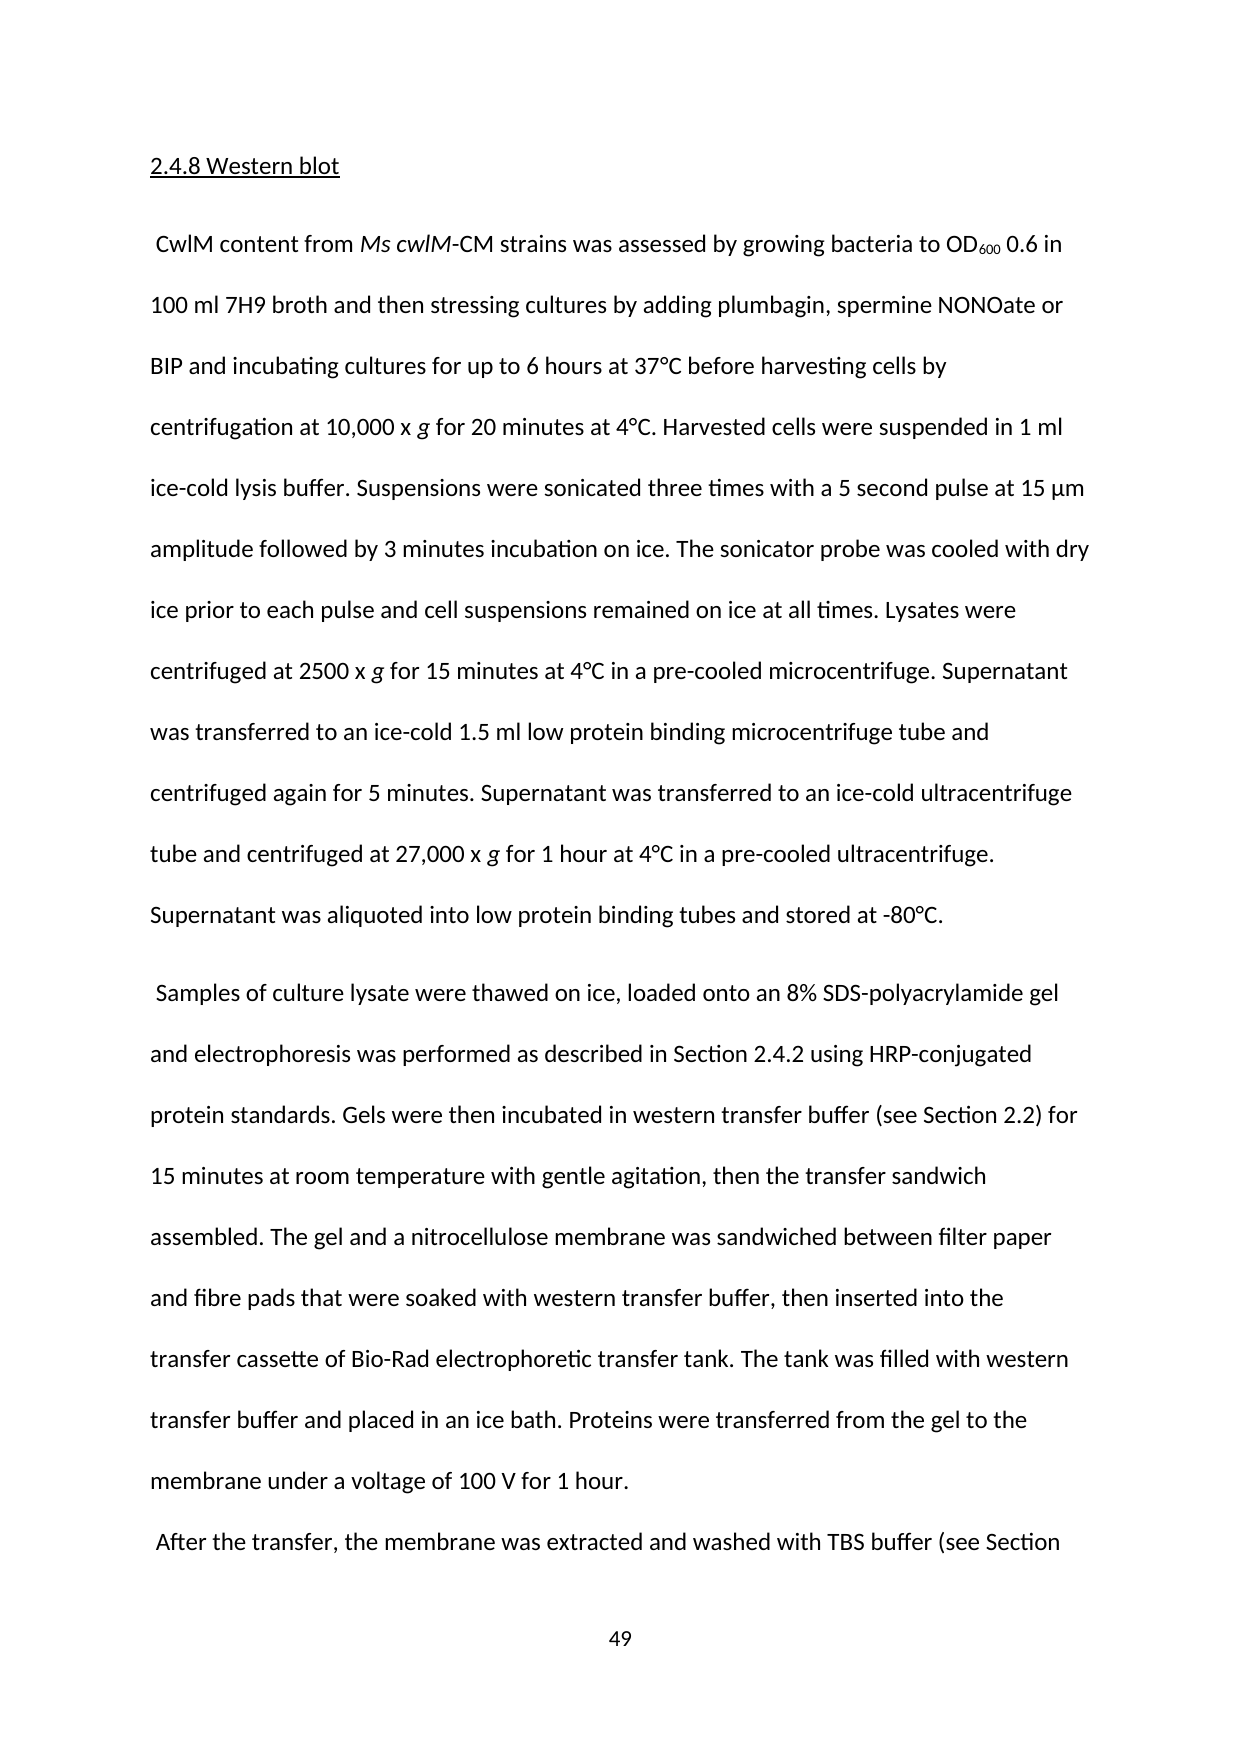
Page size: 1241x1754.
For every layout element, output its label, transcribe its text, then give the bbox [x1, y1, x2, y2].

text CwlM content from Ms cwlM-CM strains was assessed by growing bacteria to OD600 0.6 in 100 ml 7H9 broth and then stressing cultures by adding plumbagin, spermine NONOate or BIP and incubating cultures for up to 6 hours at 37°C before harvesting cells by centrifugation at 10,000 x g for 20 minutes at 4°C. Harvested cells were suspended in 1 ml ice-cold lysis buffer. Suspensions were sonicated three times with a 5 second pulse at 15 μm amplitude followed by 3 minutes incubation on ice. The sonicator probe was cooled with dry ice prior to each pulse and cell suspensions remained on ice at all times. Lysates were centrifuged at 2500 x g for 15 minutes at 4°C in a pre-cooled microcentrifuge. Supernatant was transferred to an ice-cold 1.5 ml low protein binding microcentrifuge tube and centrifuged again for 5 minutes. Supernatant was transferred to an ice-cold ultracentrifuge tube and centrifuged at 27,000 x g for 1 hour at 4°C in a pre-cooled ultracentrifuge. Supernatant was aliquoted into low protein binding tubes and stored at -80°C. [150, 228, 1090, 930]
text 2.4.8 Western blot [150, 150, 1090, 181]
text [150, 977, 1090, 1557]
